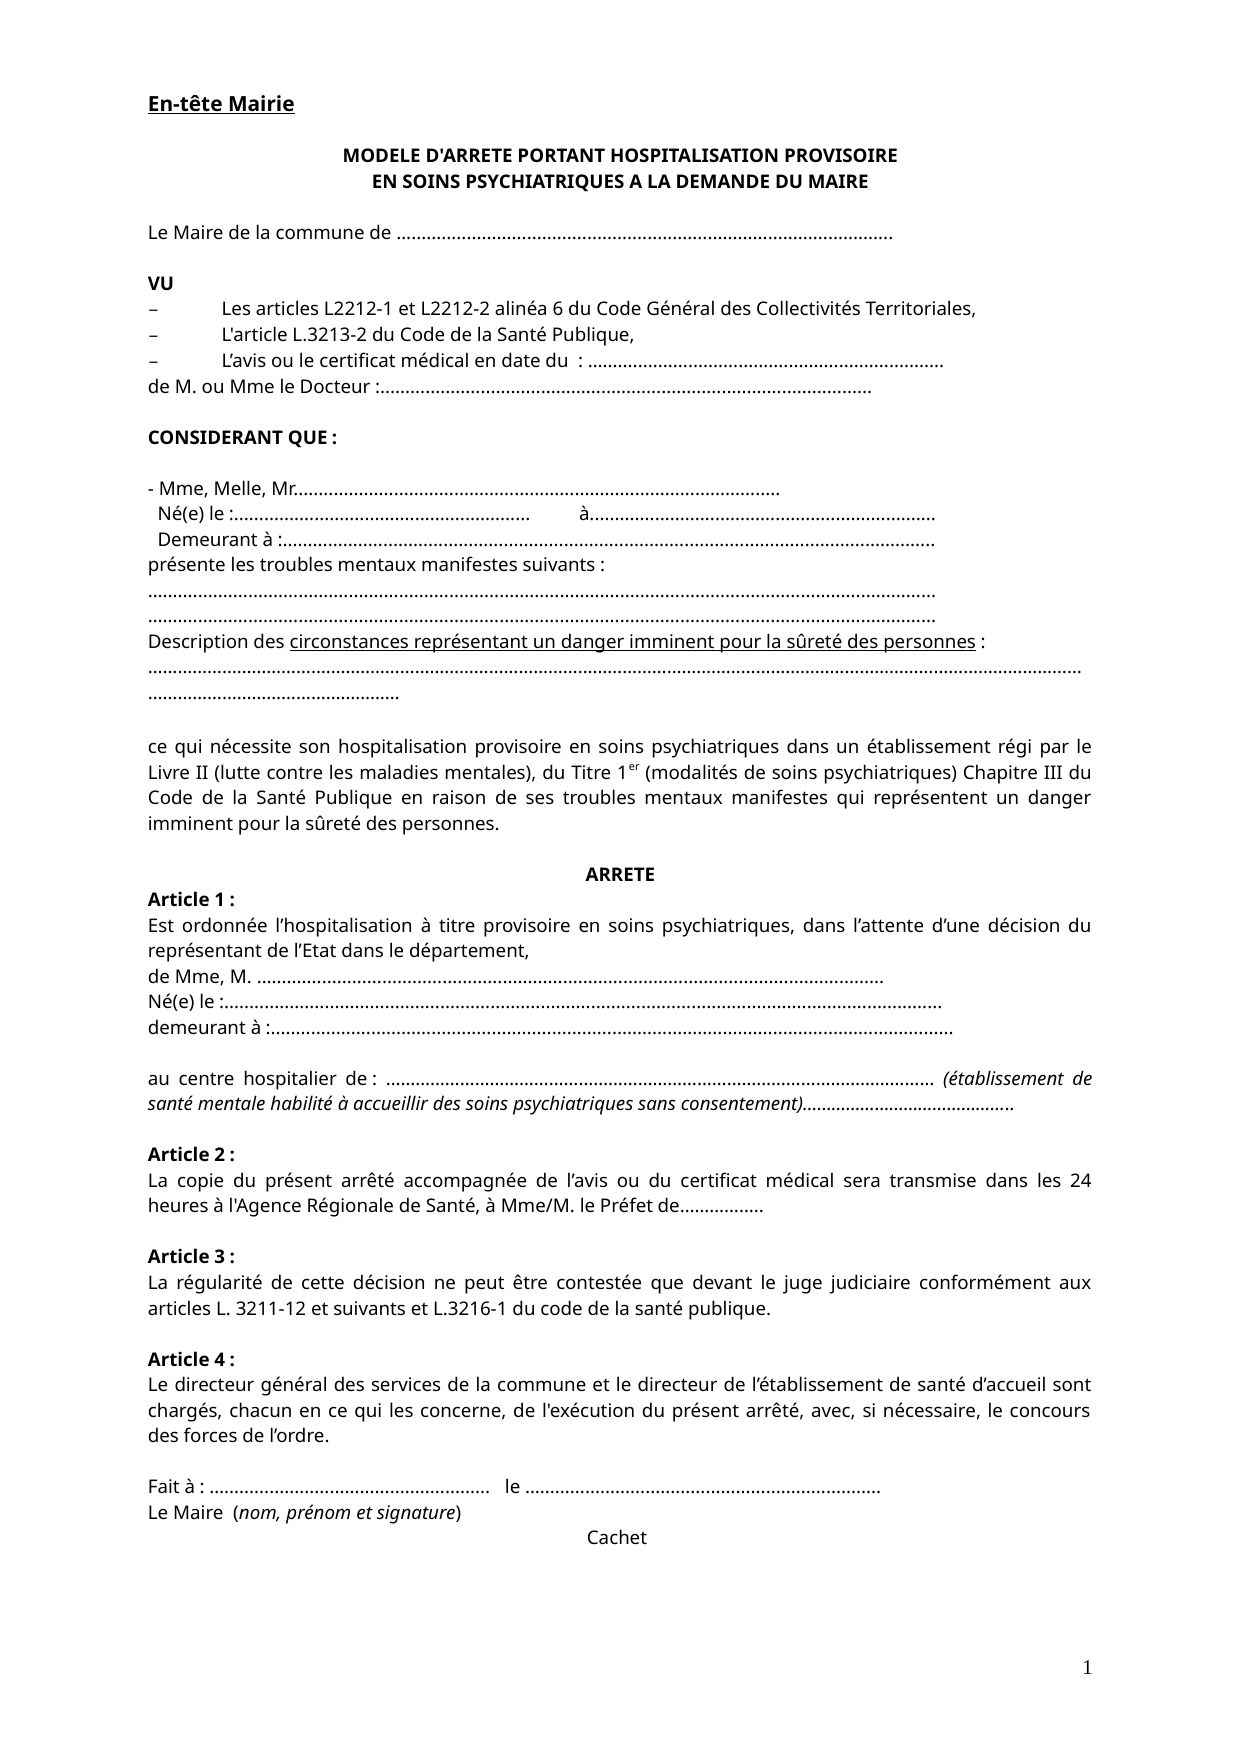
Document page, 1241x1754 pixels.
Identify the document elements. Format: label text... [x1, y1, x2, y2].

text - Mme, Melle, Mr................................................................................................. [148, 475, 1092, 501]
text de M. ou Mme le Docteur :.................................................................................................. [148, 373, 1092, 398]
text ….......................................................................................................................................................... [148, 577, 1092, 603]
text CONSIDERANT QUE : [148, 424, 1092, 449]
list L'article L- du Code de la Santé Publique, [148, 321, 1092, 347]
text Le Maire de la commune de …................................................................................................ [148, 219, 1092, 245]
text En-tête Mairie [148, 89, 1092, 117]
text Article : [148, 1142, 1092, 1167]
text La régularité de cette décision ne peut être contestée que devant le juge judiciaire conformément aux articles L. 3211-12 et suivants et L.3216-1 du code de la santé publique. [148, 1269, 1092, 1320]
text Description des circonstances représentant un danger imminent pour la sûreté des personnes : [148, 628, 1092, 654]
text EN SOINS PSYCHIATRIQUES A LA DEMANDE DU MAIRE [148, 168, 1092, 194]
text Est ordonnée l’hospitalisation à titre provisoire en soins psychiatriques, dans l’attente d’une décision du représentant de l’Etat dans le département, [148, 912, 1092, 963]
text Article 3 : [148, 1244, 1092, 1269]
text Cachet [148, 1524, 1092, 1550]
text ARRETE [148, 861, 1092, 887]
text Article : [148, 887, 1092, 912]
list L’avis ou le certificat médical en date du : ….................................................................... [148, 347, 1092, 373]
text Demeurant à :.................................................................................................................................. [148, 526, 1092, 552]
text …………………………………………………………………………………………………………………………………………………………………………………………………………………… [148, 654, 1092, 705]
text VU [148, 270, 1092, 296]
text ….......................................................................................................................................................... [148, 603, 1092, 628]
text de Mme, M. ….......................................................................................................................... [148, 963, 1092, 989]
list Les articles L- et L- alinéa du Code Général des Collectivités Territoriales, [148, 296, 1092, 321]
text Fait à : …..................................................... le ….................................................................... [148, 1473, 1092, 1499]
text présente les troubles mentaux manifestes suivants : [148, 552, 1092, 577]
text ce qui nécessite son hospitalisation provisoire en soins psychiatriques dans un établissement régi par le Livre II (lutte contre les maladies mentales), du Titre er (modalités de soins psychiatriques) Chapitre III du Code de la Santé Publique en raison de ses troubles mentaux manifestes qui représentent un danger imminent pour la sûreté des personnes. [148, 733, 1092, 836]
text Né(e) le :........................................................... à..................................................................... [148, 501, 1092, 526]
text Article 4 : [148, 1346, 1092, 1371]
text demeurant à :........................................................................................................................................ [148, 1014, 1092, 1040]
text Le Maire (nom, prénom et signature) [148, 1499, 1092, 1524]
text La copie du présent arrêté accompagnée de l’avis ou du certificat médical sera transmise dans les heures à l'Agence Régionale de Santé, à Mme/M. le Préfet de…………….. [148, 1167, 1092, 1218]
text Le directeur général des services de la commune et le directeur de l’établissement de santé d’accueil sont chargés, chacun en ce qui les concerne, de l'exécution du présent arrêté, avec, si nécessaire, le concours des forces de l’ordre. [148, 1371, 1092, 1448]
text au centre hospitalier de : ………………………………………………………………………………………………… (établissement de santé mentale habilité à accueillir des soins psychiatriques sans consentement)…………………………………….. [148, 1065, 1092, 1116]
text Né(e) le :............................................................................................................................................... [148, 989, 1092, 1014]
text MODELE D'ARRETE PORTANT HOSPITALISATION PROVISOIRE [148, 143, 1092, 168]
